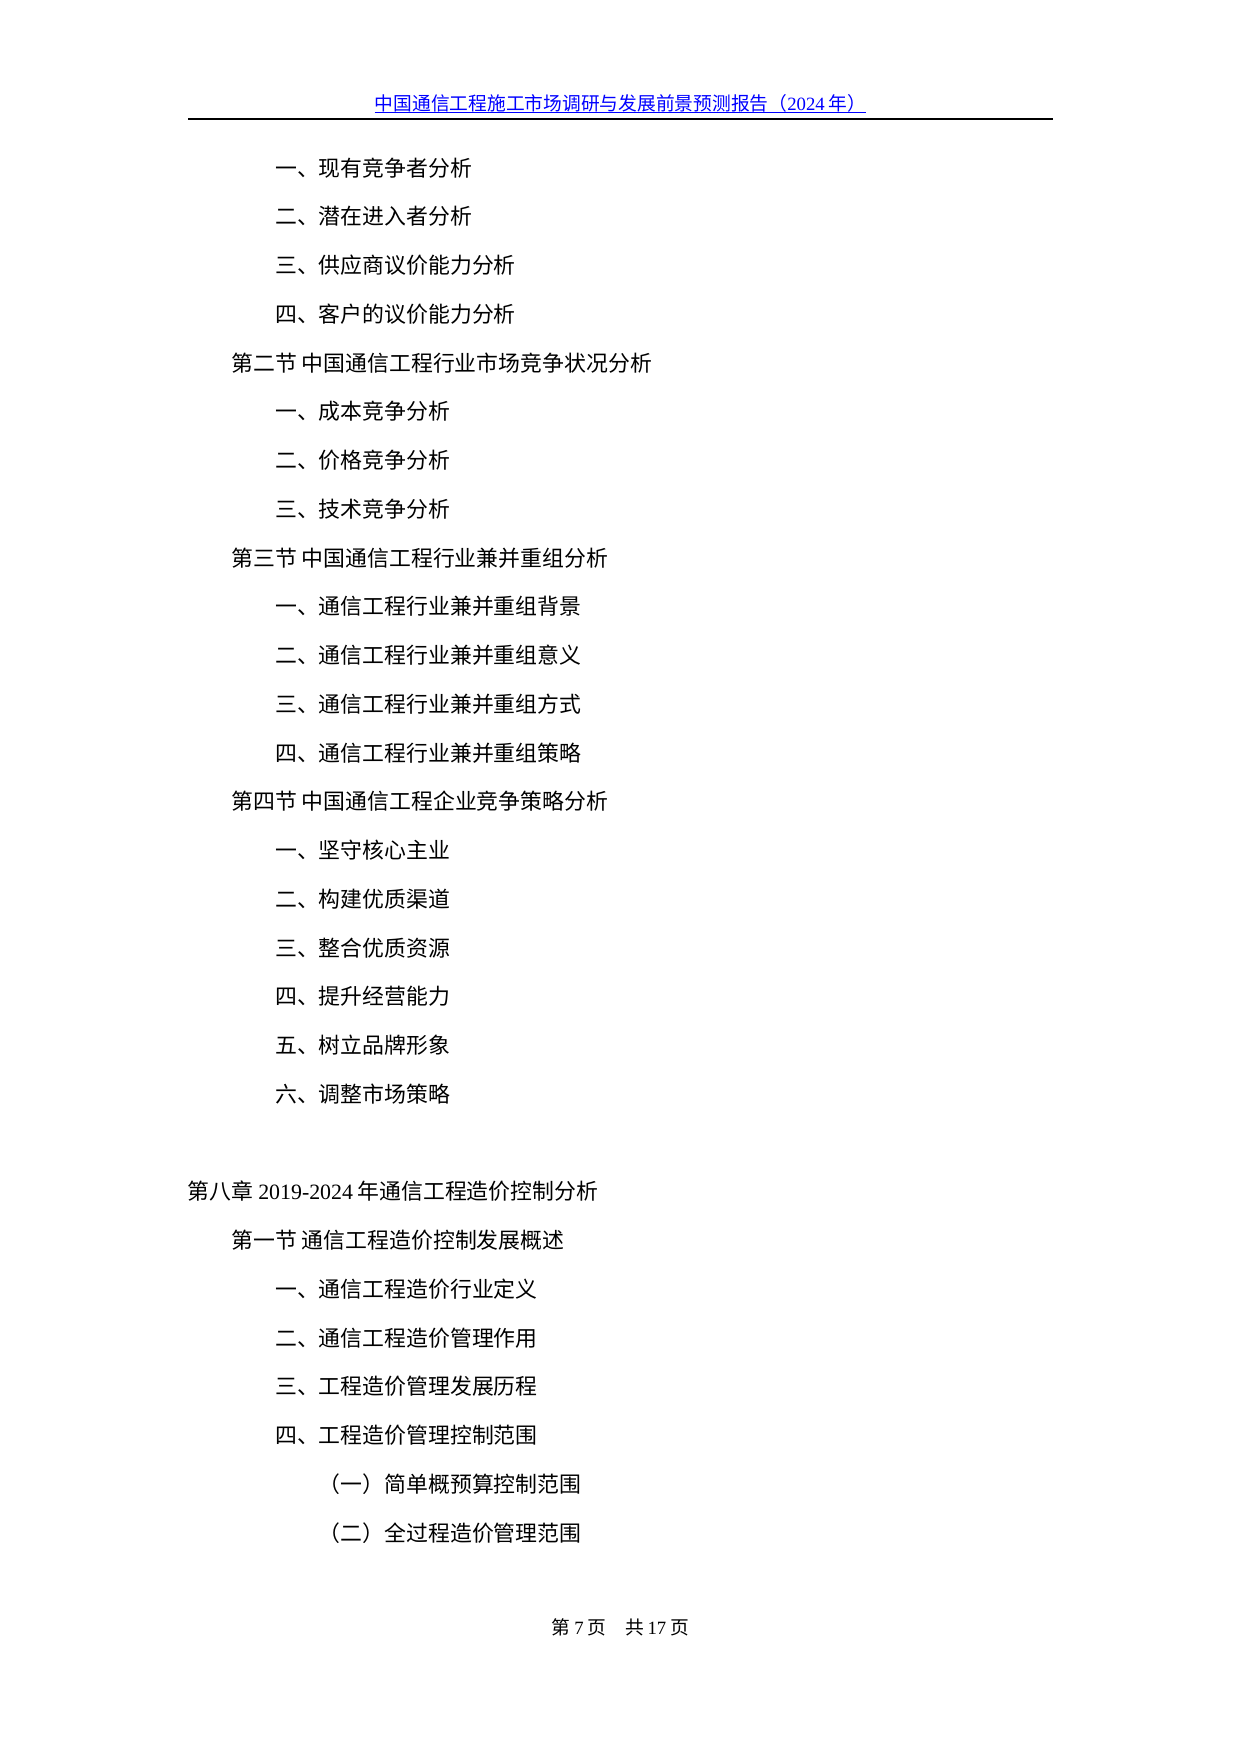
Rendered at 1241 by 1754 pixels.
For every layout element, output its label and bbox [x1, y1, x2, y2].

text [187, 150, 1053, 1548]
